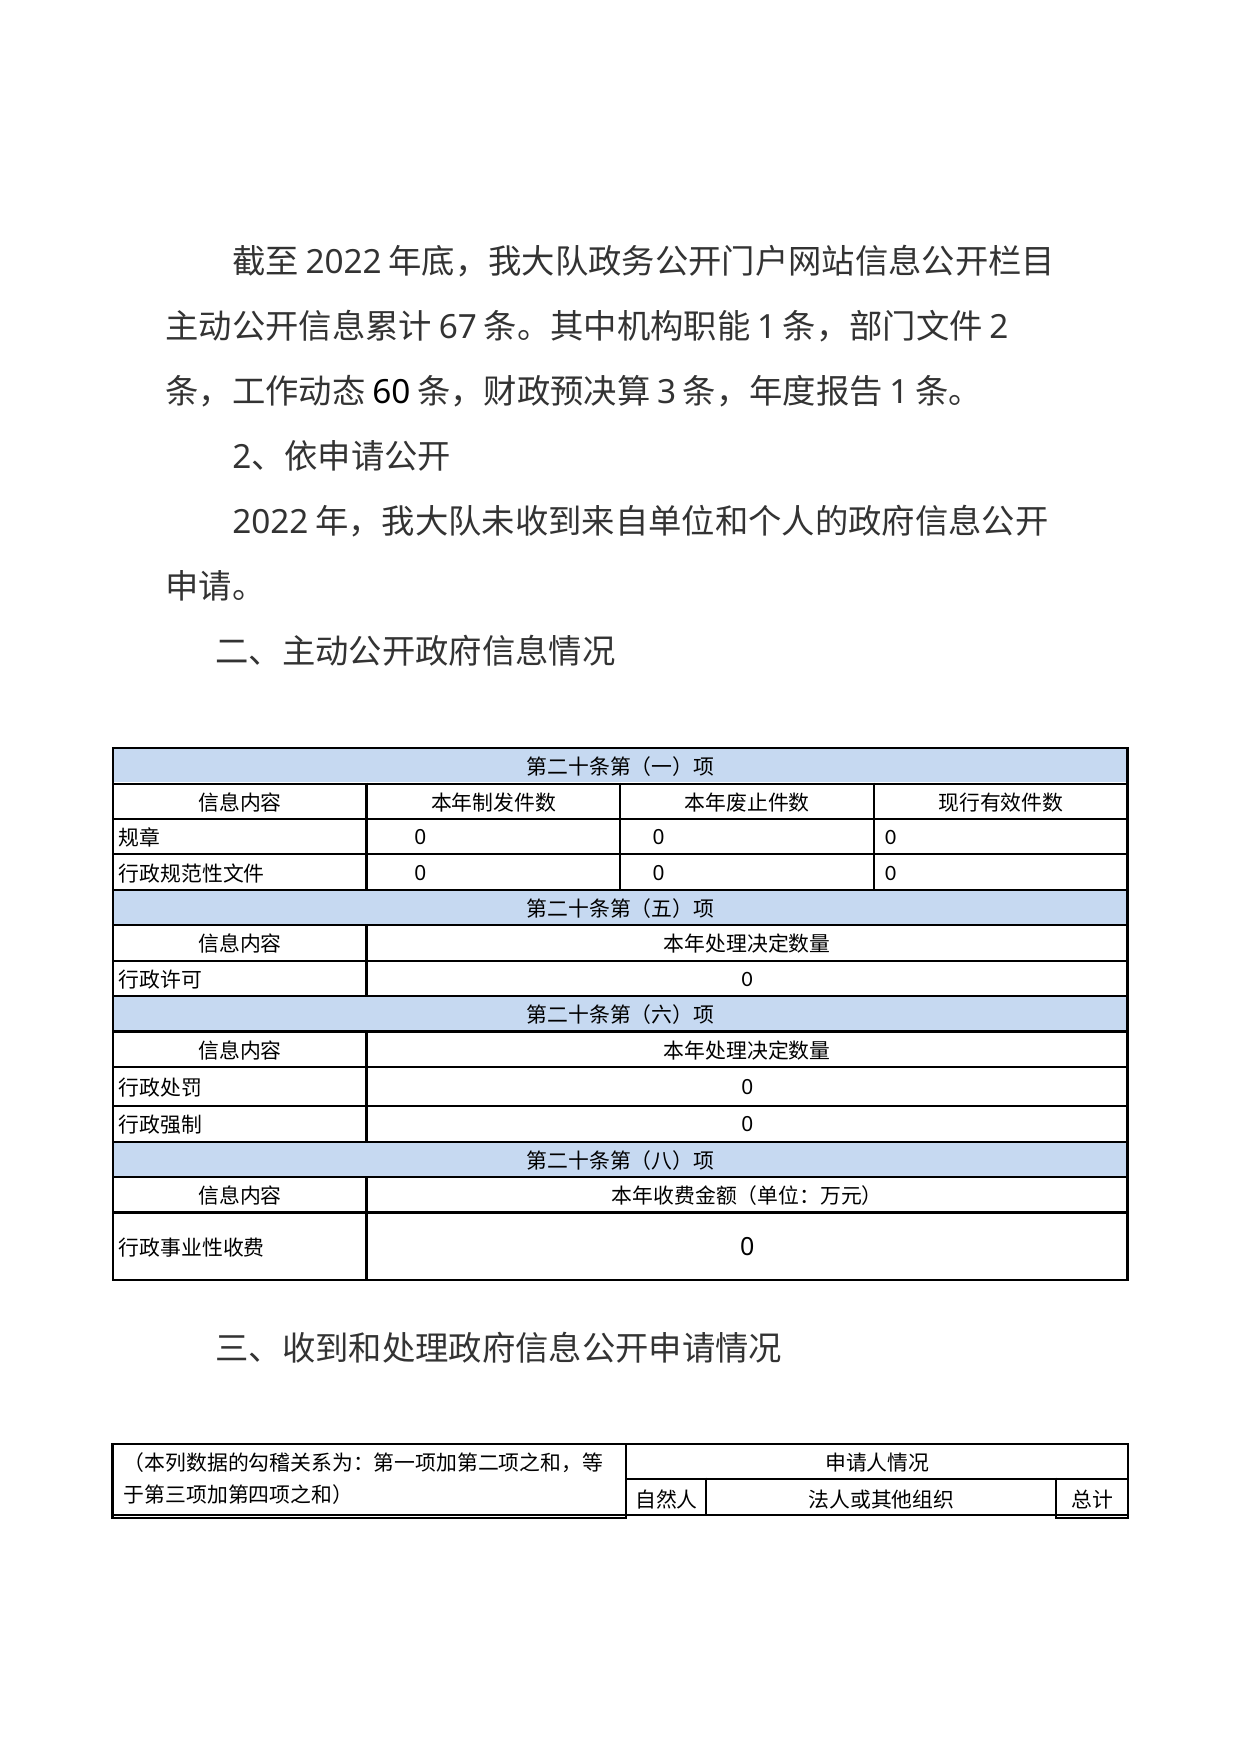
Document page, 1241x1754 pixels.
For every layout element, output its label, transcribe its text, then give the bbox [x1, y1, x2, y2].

table_cell 行政强制 [114, 1107, 365, 1141]
table_cell 0 [368, 1068, 1126, 1105]
table_cell 0 [621, 855, 873, 889]
table_cell 自然人 [627, 1480, 705, 1514]
table_cell 行政规范性文件 [114, 855, 365, 889]
table_header 第二十条第（一）项 [114, 749, 1126, 782]
table_cell 信息内容 [114, 785, 365, 818]
table_cell 本年制发件数 [368, 785, 619, 818]
table_cell 第二十条第（六）项 [114, 997, 1126, 1030]
table_header （本列数据的勾稽关系为：第一项加第二项之和，等于第三项加第四项之和） [114, 1445, 625, 1514]
text 2、依申请公开 [165, 422, 1075, 487]
table_cell 0 [368, 1107, 1126, 1141]
text 二、主动公开政府信息情况 [165, 617, 1075, 682]
table_cell 0 [875, 855, 1126, 889]
table_cell 信息内容 [114, 1033, 365, 1066]
table_cell 0 [621, 820, 873, 853]
table_cell 行政事业性收费 [114, 1214, 365, 1278]
table_cell 0 [368, 962, 1126, 995]
table_cell 第二十条第（五）项 [114, 891, 1126, 924]
table_cell 行政许可 [114, 962, 365, 995]
table_cell 现行有效件数 [875, 785, 1126, 818]
table_cell 0 [368, 855, 619, 889]
table_cell 0 [368, 820, 619, 853]
table_cell 本年处理决定数量 [368, 1033, 1126, 1066]
table_cell 总计 [1057, 1480, 1127, 1514]
text 三、收到和处理政府信息公开申请情况 [165, 1313, 1075, 1378]
table_cell 0 [368, 1214, 1126, 1278]
table_cell 第二十条第（八）项 [114, 1143, 1126, 1176]
table_cell 0 [875, 820, 1126, 853]
table_cell 本年处理决定数量 [368, 926, 1126, 959]
table_cell 信息内容 [114, 1178, 365, 1211]
table_header 申请人情况 [627, 1445, 1127, 1478]
table_cell 行政处罚 [114, 1068, 365, 1105]
text 2022年，我大队未收到来自单位和个人的政府信息公开申请。 [165, 487, 1075, 617]
table_cell 规章 [114, 820, 365, 853]
table_cell 信息内容 [114, 926, 365, 959]
table_cell 本年收费金额（单位：万元） [368, 1178, 1126, 1211]
table_cell 法人或其他组织 [707, 1480, 1055, 1514]
text 截至2022年底，我大队政务公开门户网站信息公开栏目主动公开信息累计67条。其中机构职能1条，部门文件2条，工作动态60条，财政预决算3条，年度报告1条。 [165, 227, 1075, 422]
table_cell 本年废止件数 [621, 785, 873, 818]
